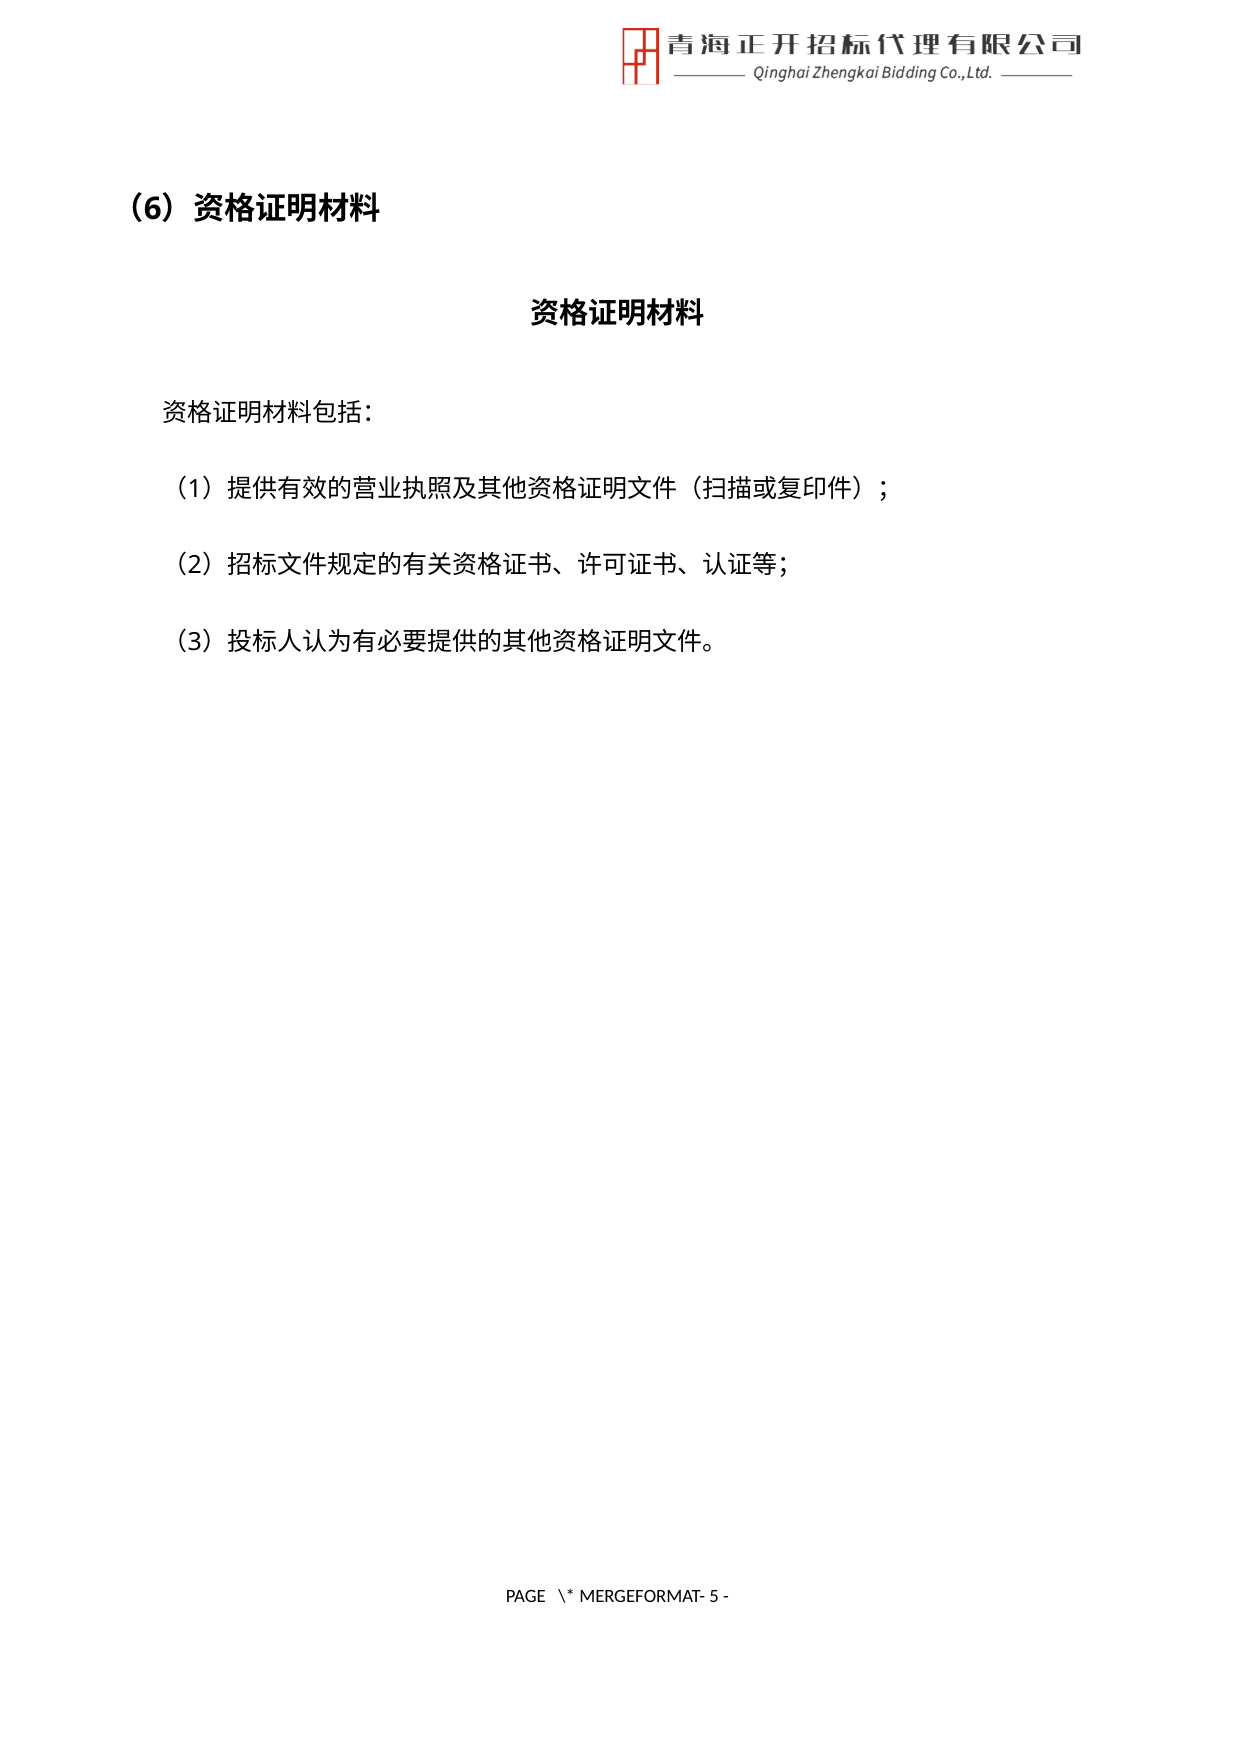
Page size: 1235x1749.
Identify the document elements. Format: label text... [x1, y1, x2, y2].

title （6）资格证明材料 [112, 164, 1122, 247]
text （3）投标人认为有必要提供的其他资格证明文件。 [112, 618, 1122, 660]
text 资格证明材料包括： [112, 390, 1122, 431]
text 资格证明材料 [112, 269, 1122, 352]
picture [621, 28, 1084, 85]
list 提供有效的营业执照及其他资格证明文件（扫描或复印件）； [112, 466, 1122, 508]
text （2）招标文件规定的有关资格证书、许可证书、认证等； [162, 542, 1122, 584]
